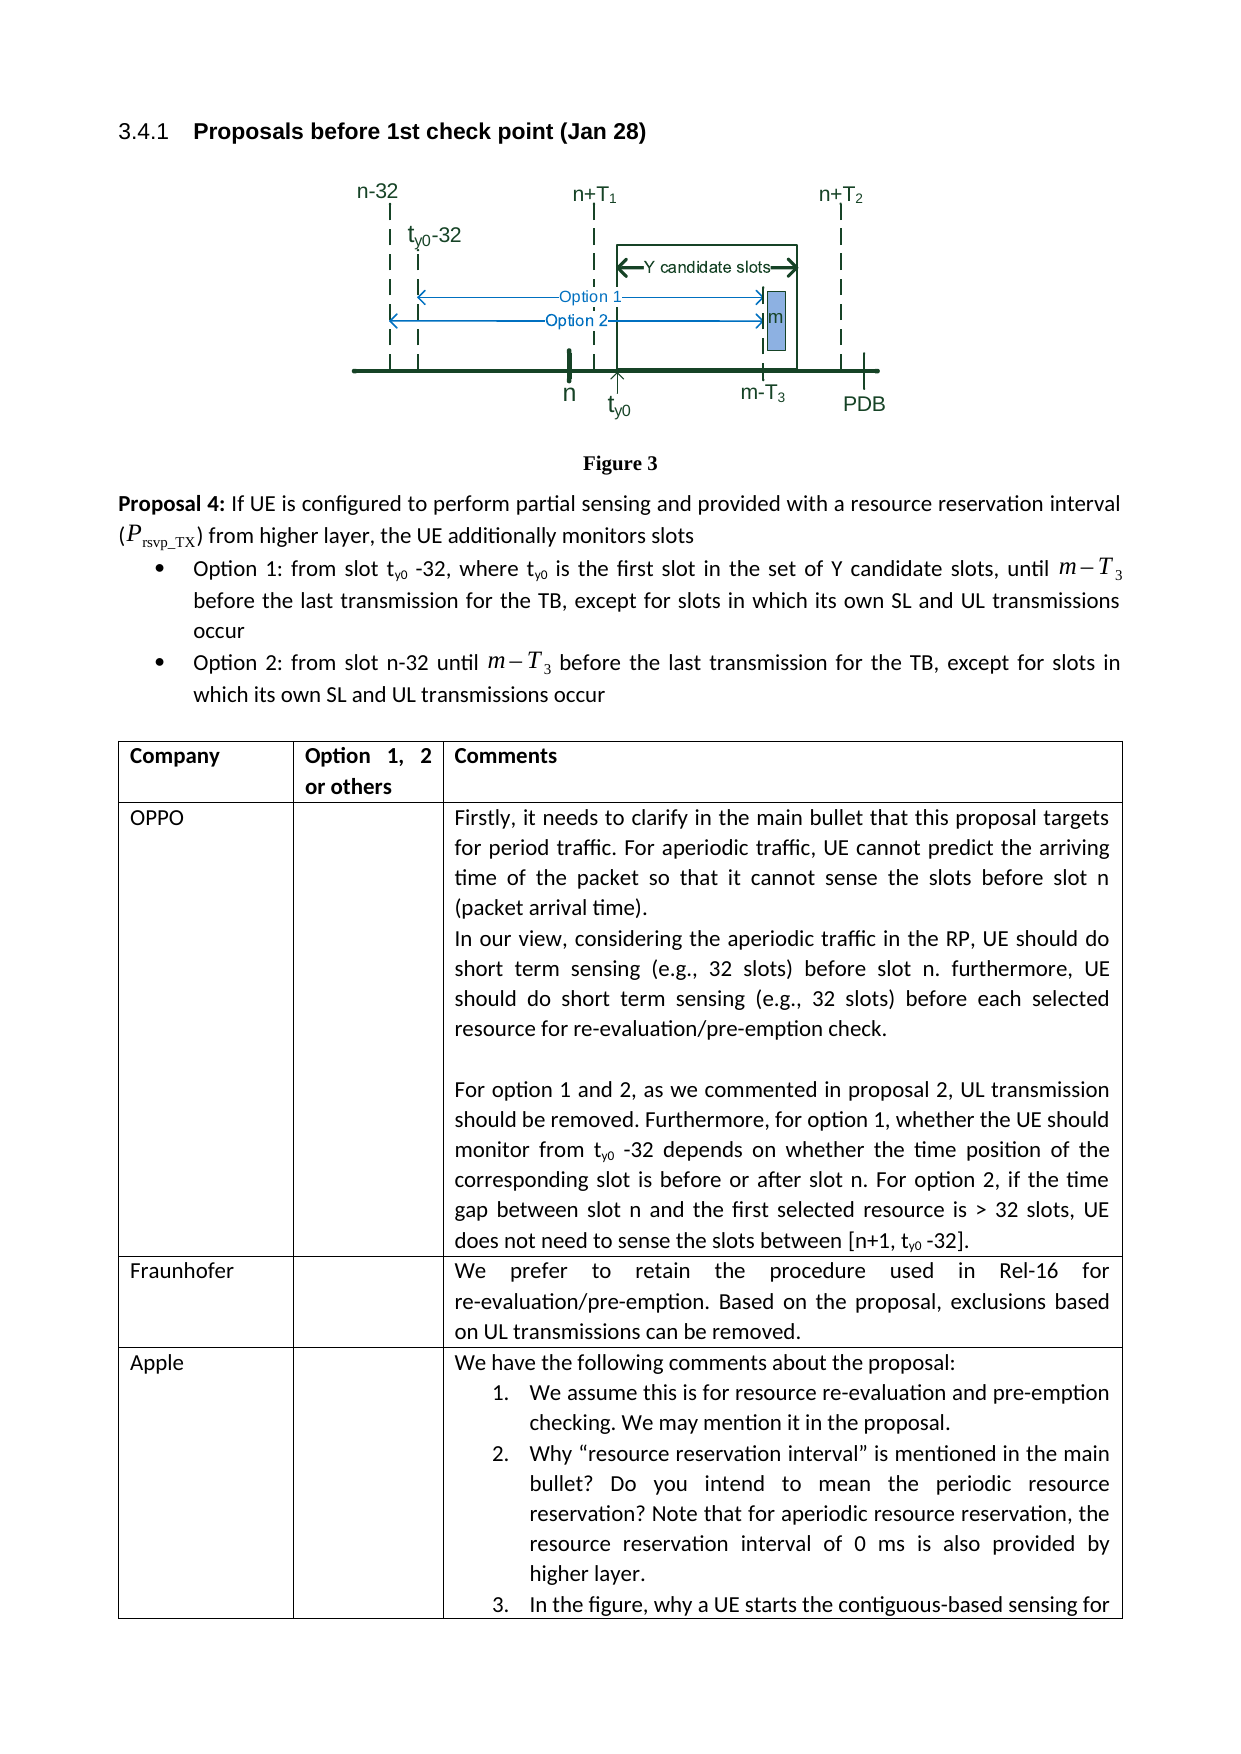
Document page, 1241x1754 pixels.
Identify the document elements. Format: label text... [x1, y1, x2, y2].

list Option 2: from slot n-32 until before the last transmission for the TB, except for slots in which its own SL and UL transmissions occur [156, 647, 1122, 708]
table_cell [294, 1348, 443, 1618]
subtitle Proposals before 1st check point (Jan 28) [118, 118, 1122, 144]
list Option 1: from slot ty0 -32, where ty0 is the first slot in the set of Y candidate slots, until before the last transmission for the TB, except for slots in which its own SL and UL transmissions occur [156, 553, 1122, 644]
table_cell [444, 1348, 1122, 1618]
table_cell Firstly, it needs to clarify in the main bullet that this proposal targets for period traffic. For aperiodic traffic, UE cannot predict the arriving time of the packet so that it cannot sense the slots before slot n (packet arrival time). In our view, considering the aperiodic traffic in the RP, UE should do short term sensing (e.g., 32 slots) before slot n. furthermore, UE should do short term sensing (e.g., 32 slots) before each selected resource for re-evaluation/pre-emption check. For option 1 and 2, as we commented in proposal 2, UL transmission should be removed. Furthermore, for option 1, whether the UE should monitor from ty0 -32 depends on whether the time position of the corresponding slot is before or after slot n. For option 2, if the time gap between slot n and the first selected resource is > 32 slots, UE does not need to sense the slots between [n+1, ty0 -32]. [444, 803, 1122, 1256]
text Proposal 4: If UE is configured to perform partial sensing and provided with a resource reservation interval () from higher layer, the UE additionally monitors slots [118, 489, 1122, 551]
table_header Comments [444, 742, 1122, 802]
table_cell Apple [119, 1348, 293, 1618]
table_cell OPPO [119, 803, 293, 1256]
table_header Company [119, 742, 293, 802]
table_header Option 1, 2 or others [294, 742, 443, 802]
text Figure 3 [118, 451, 1122, 474]
table_cell Fraunhofer [119, 1257, 293, 1347]
table_cell [294, 803, 443, 1256]
table_cell We prefer to retain the procedure used in Rel-16 for re-evaluation/pre-emption. Based on the proposal, exclusions based on UL transmissions can be removed. [444, 1257, 1122, 1347]
table_cell [294, 1257, 443, 1347]
